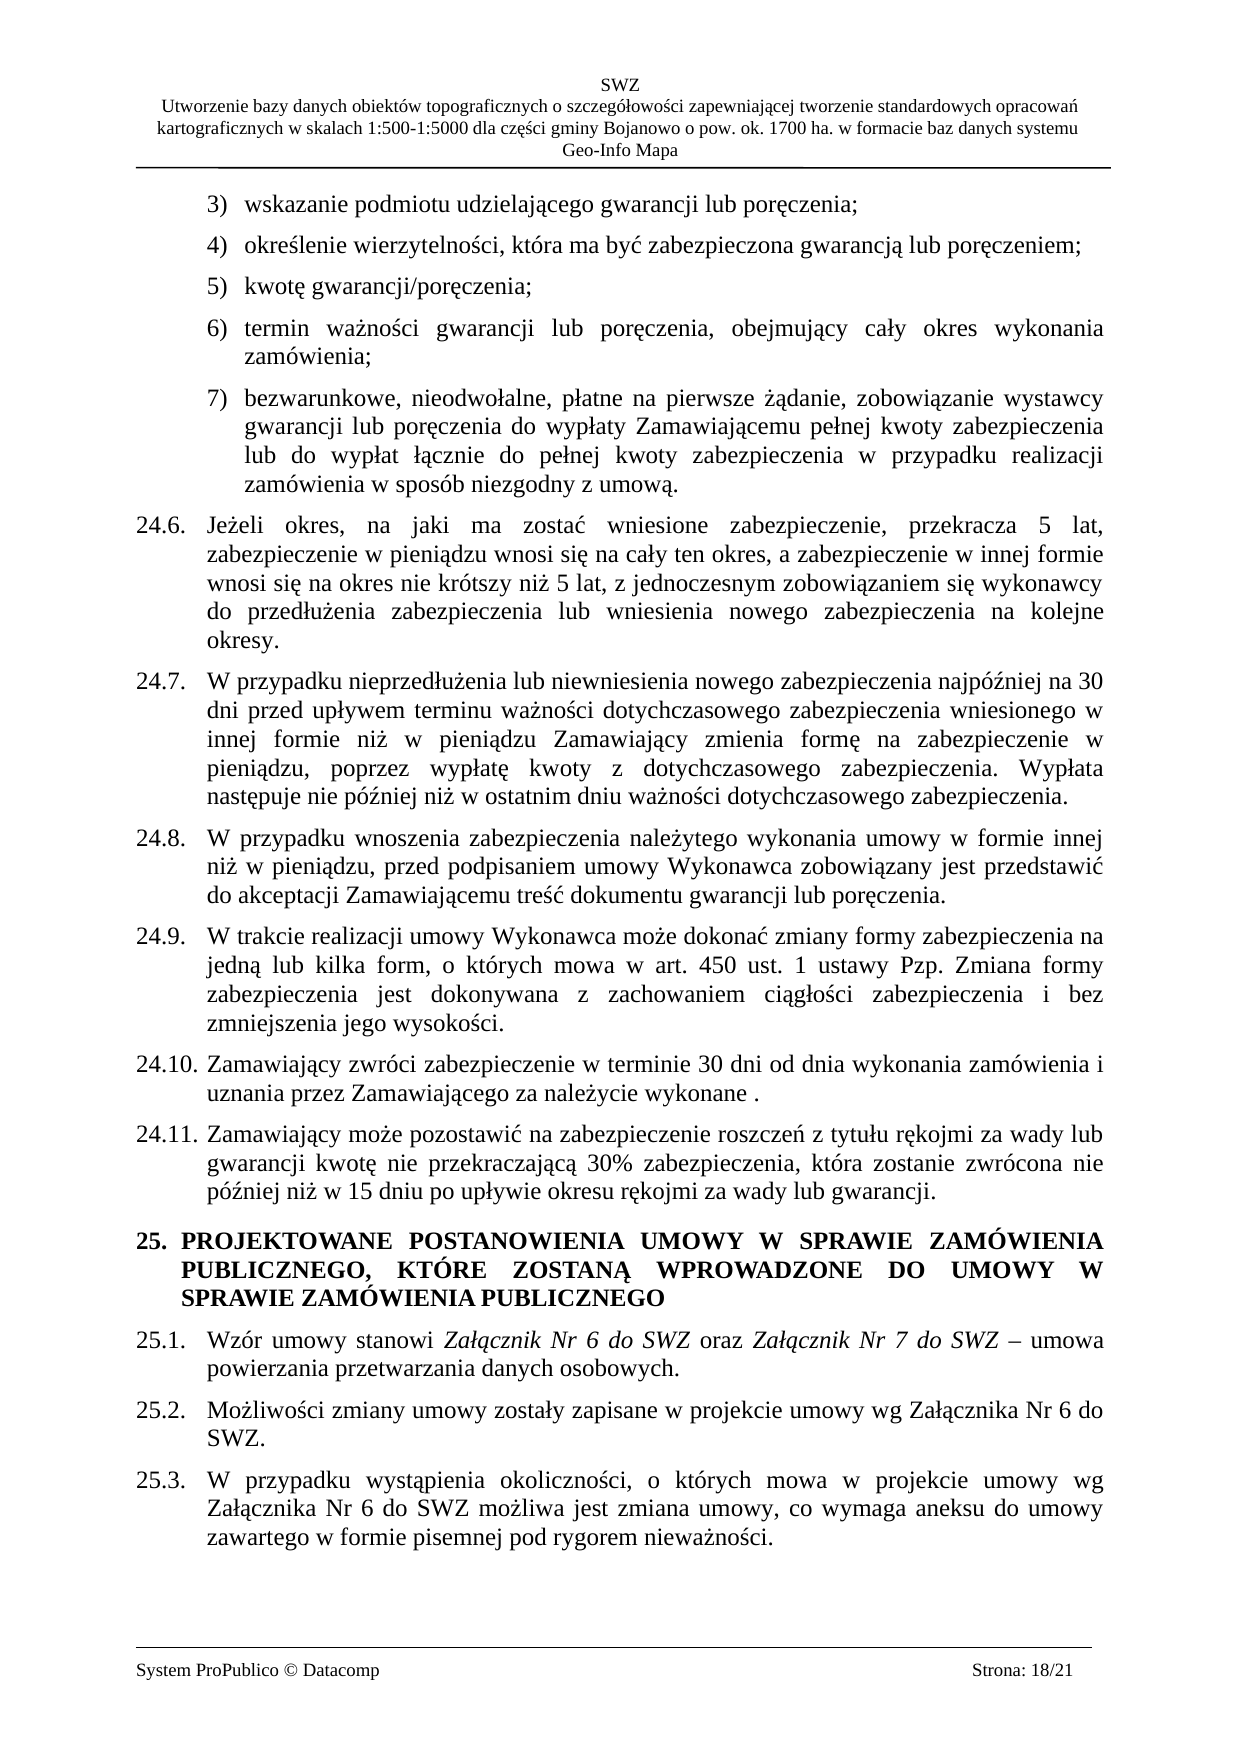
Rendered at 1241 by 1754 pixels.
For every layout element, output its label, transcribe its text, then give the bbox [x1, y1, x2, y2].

subtitle bezwarunkowe, nieodwołalne, płatne na pierwsze żądanie, zobowiązanie wystawcy gwarancji lub poręczenia do wypłaty Zamawiającemu pełnej kwoty zabezpieczenia lub do wypłat łącznie do pełnej kwoty zabezpieczenia w przypadku realizacji zamówienia w sposób niezgodny z umową. [207, 383, 1104, 498]
subtitle W przypadku nieprzedłużenia lub niewniesienia nowego zabezpieczenia najpóźniej na 30 dni przed upływem terminu ważności dotychczasowego zabezpieczenia wniesionego w innej formie niż w pieniądzu Zamawiający zmienia formę na zabezpieczenie w pieniądzu, poprzez wypłatę kwoty z dotychczasowego zabezpieczenia. Wypłata następuje nie później niż w ostatnim dniu ważności dotychczasowego zabezpieczenia. [136, 666, 1104, 810]
subtitle określenie wierzytelności, która ma być zabezpieczona gwarancją lub poręczeniem; [207, 230, 1104, 259]
subtitle wskazanie podmiotu udzielającego gwarancji lub poręczenia; [207, 189, 1104, 218]
subtitle W przypadku wystąpienia okoliczności, o których mowa w projekcie umowy wg Załącznika Nr 6 do SWZ możliwa jest zmiana umowy, co wymaga aneksu do umowy zawartego w formie pisemnej pod rygorem nieważności. [136, 1465, 1104, 1551]
subtitle Jeżeli okres, na jaki ma zostać wniesione zabezpieczenie, przekracza 5 lat, zabezpieczenie w pieniądzu wnosi się na cały ten okres, a zabezpieczenie w innej formie wnosi się na okres nie krótszy niż 5 lat, z jednoczesnym zobowiązaniem się wykonawcy do przedłużenia zabezpieczenia lub wniesienia nowego zabezpieczenia na kolejne okresy. [136, 510, 1104, 654]
subtitle W trakcie realizacji umowy Wykonawca może dokonać zmiany formy zabezpieczenia na jedną lub kilka form, o których mowa w art. 450 ust. 1 ustawy Pzp. Zmiana formy zabezpieczenia jest dokonywana z zachowaniem ciągłości zabezpieczenia i bez zmniejszenia jego wysokości. [136, 921, 1104, 1036]
subtitle termin ważności gwarancji lub poręczenia, obejmujący cały okres wykonania zamówienia; [207, 313, 1104, 370]
subtitle Zamawiający zwróci zabezpieczenie w terminie 30 dni od dnia wykonania zamówienia i uznania przez Zamawiającego za należycie wykonane . [136, 1049, 1104, 1106]
subtitle projektowane postanowienia umowy w sprawie zamówienia publicznego, które zostaną wprowadzone do umowy w sprawie zamówienia publicznego [136, 1226, 1104, 1312]
subtitle Zamawiający może pozostawić na zabezpieczenie roszczeń z tytułu rękojmi za wady lub gwarancji kwotę nie przekraczającą 30% zabezpieczenia, która zostanie zwrócona nie później niż w 15 dniu po upływie okresu rękojmi za wady lub gwarancji. [136, 1119, 1104, 1205]
subtitle Wzór umowy stanowi Załącznik Nr 6 do SWZ oraz Załącznik Nr 7 do SWZ – umowa powierzania przetwarzania danych osobowych. [136, 1325, 1104, 1382]
subtitle W przypadku wnoszenia zabezpieczenia należytego wykonania umowy w formie innej niż w pieniądzu, przed podpisaniem umowy Wykonawca zobowiązany jest przedstawić do akceptacji Zamawiającemu treść dokumentu gwarancji lub poręczenia. [136, 823, 1104, 909]
subtitle Możliwości zmiany umowy zostały zapisane w projekcie umowy wg Załącznika Nr 6 do SWZ. [136, 1395, 1104, 1452]
subtitle kwotę gwarancji/poręczenia; [207, 271, 1104, 300]
